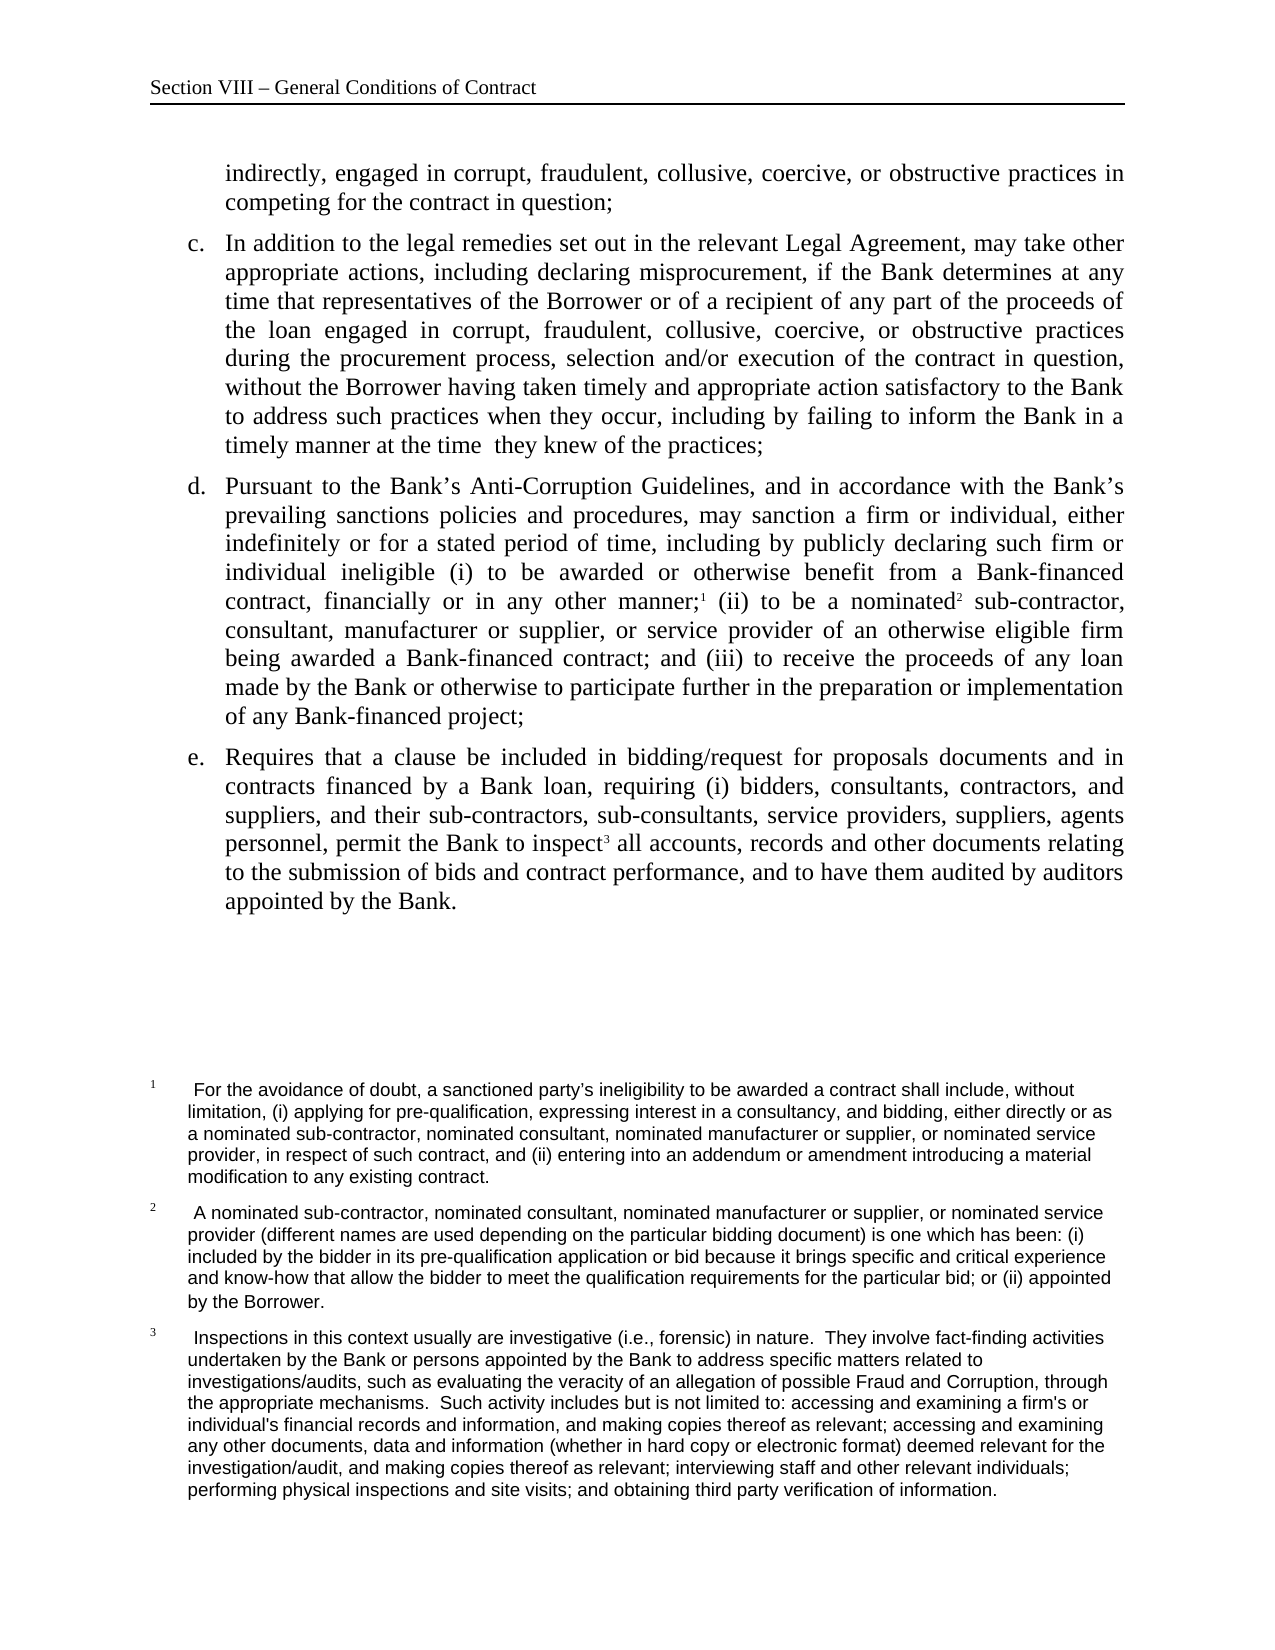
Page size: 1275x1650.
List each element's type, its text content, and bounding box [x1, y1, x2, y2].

list Pursuant to the Bank’s Anti-Corruption Guidelines, and in accordance with the Bank’s prevailing sanctions policies and procedures, may sanction a firm or individual, either indefinitely or for a stated period of time, including by publicly declaring such firm or individual ineligible (i) to be awarded or otherwise benefit from a Bank-financed contract, financially or in any other manner; (ii) to be a nominated sub-contractor, consultant, manufacturer or supplier, or service provider of an otherwise eligible firm being awarded a Bank-financed contract; and (iii) to receive the proceeds of any loan made by the Bank or otherwise to participate further in the preparation or implementation of any Bank-financed project; [187, 471, 1125, 730]
list In addition to the legal remedies set out in the relevant Legal Agreement, may take other appropriate actions, including declaring misprocurement, if the Bank determines at any time that representatives of the Borrower or of a recipient of any part of the proceeds of the loan engaged in corrupt, fraudulent, collusive, coercive, or obstructive practices during the procurement process, selection and/or execution of the contract in question, without the Borrower having taken timely and appropriate action satisfactory to the Bank to address such practices when they occur, including by failing to inform the Bank in a timely manner at the time they knew of the practices; [187, 228, 1125, 458]
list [187, 158, 1125, 216]
list Requires that a clause be included in bidding/request for proposals documents and in contracts financed by a Bank loan, requiring (i) bidders, consultants, contractors, and suppliers, and their sub-contractors, sub-consultants, service providers, suppliers, agents personnel, permit the Bank to inspect all accounts, records and other documents relating to the submission of bids and contract performance, and to have them audited by auditors appointed by the Bank. [187, 742, 1125, 915]
